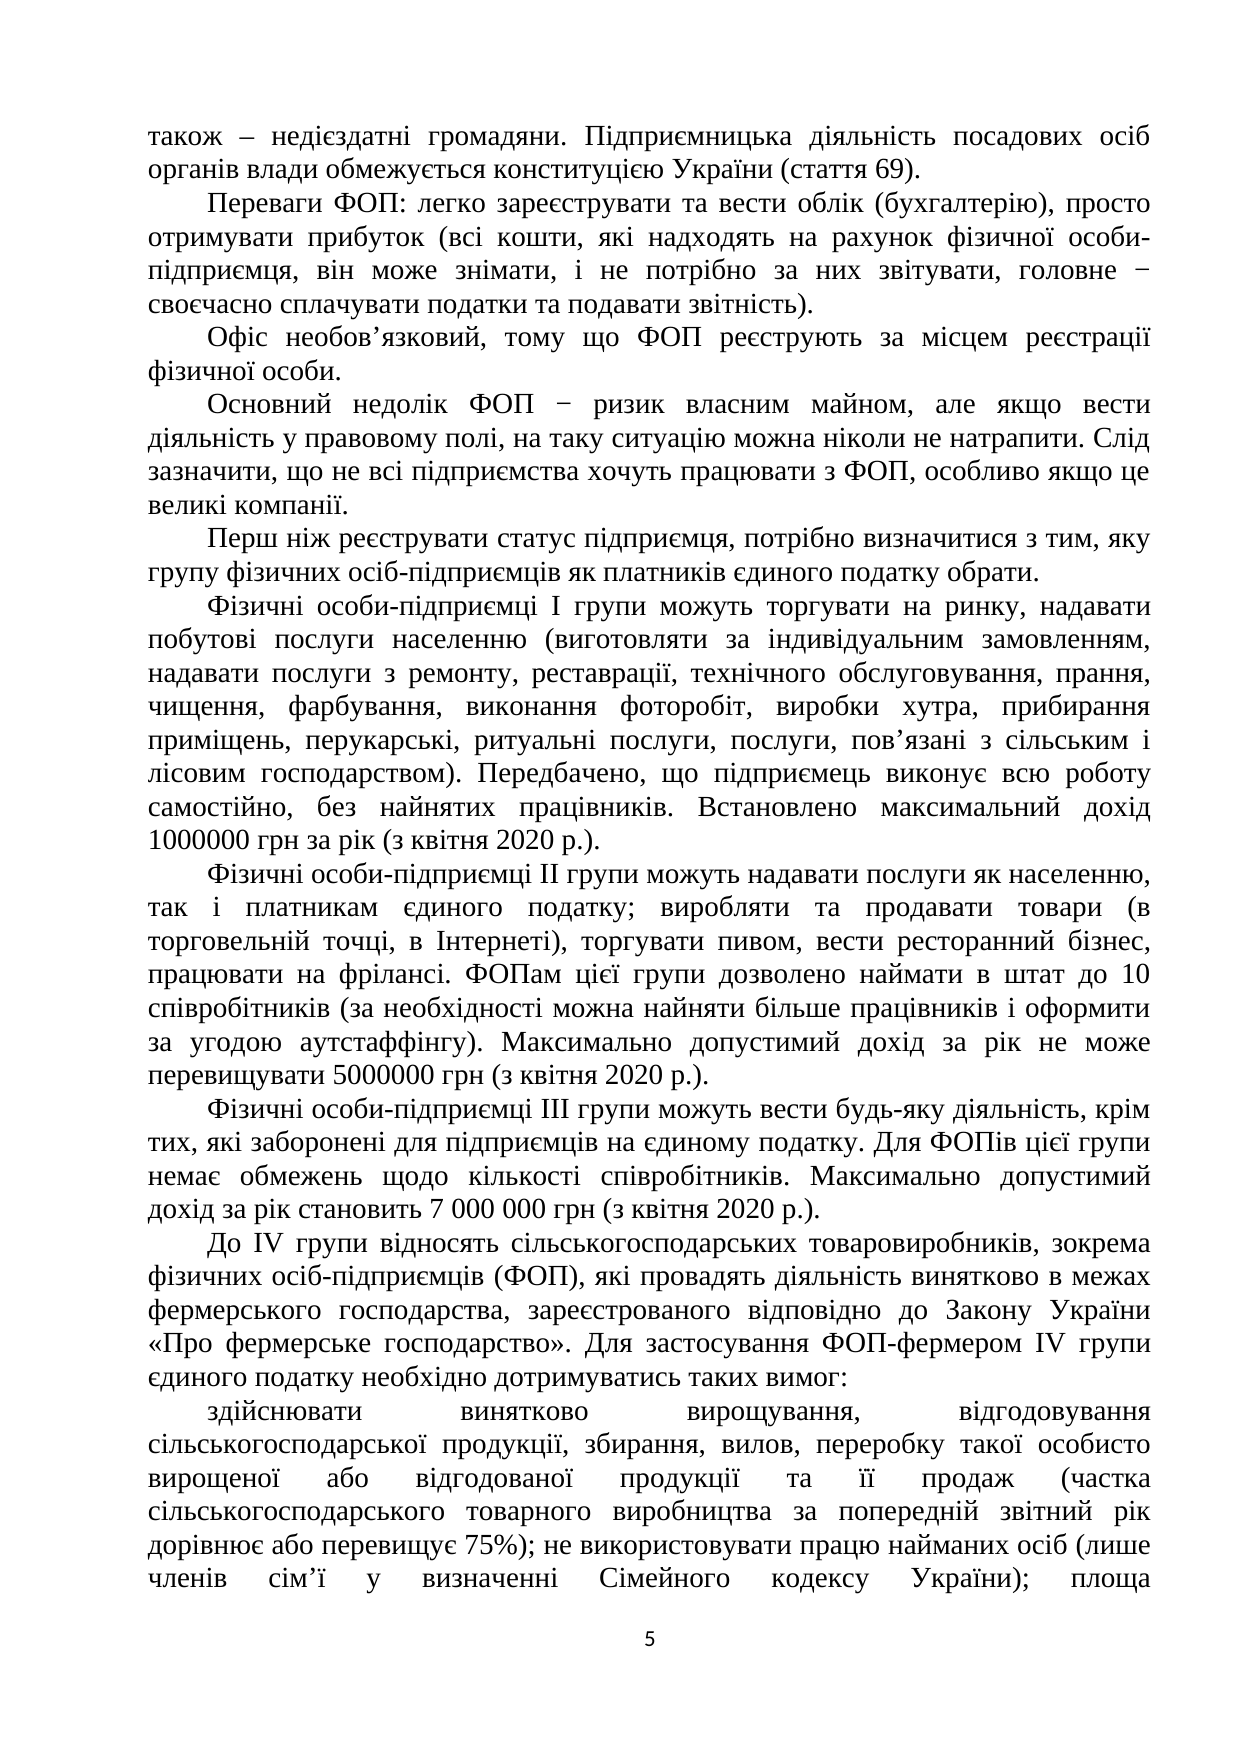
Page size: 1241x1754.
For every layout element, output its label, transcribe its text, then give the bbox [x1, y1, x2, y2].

text До IV групи відносять сільськогосподарських товаровиробників, зокрема фізичних осіб-підприємців (ФОП), які провадять діяльність винятково в межах фермерського господарства, зареєстрованого відповідно до Закону України «Про фермерське господарство». Для застосування ФОП-фермером IV групи єдиного податку необхідно дотримуватись таких вимог: [148, 1225, 1152, 1393]
text Фізичні особи-підприємці ІІ групи можуть надавати послуги як населенню, так і платникам єдиного податку; виробляти та продавати товари (в торговельній точці, в Інтернеті), торгувати пивом, вести ресторанний бізнес, працювати на фрілансі. ФОПам цієї групи дозволено наймати в штат до 10 співробітників (за необхідності можна найняти більше працівників і оформити за угодою аутстаффінгу). Максимально допустимий дохід за рік не може перевищувати 5000000 грн (з квітня 2020 р.). [148, 856, 1152, 1091]
text Фізичні особи-підприємці І групи можуть торгувати на ринку, надавати побутові послуги населенню (виготовляти за індивідуальним замовленням, надавати послуги з ремонту, реставрації, технічного обслуговування, прання, чищення, фарбування, виконання фоторобіт, виробки хутра, прибирання приміщень, перукарські, ритуальні послуги, послуги, пов’язані з сільським і лісовим господарством). Передбачено, що підприємець виконує всю роботу самостійно, без найнятих працівників. Встановлено максимальний дохід 1000000 грн за рік (з квітня 2020 р.). [148, 588, 1152, 856]
text Фізичні особи-підприємці ІІІ групи можуть вести будь-яку діяльність, крім тих, які заборонені для підприємців на єдиному податку. Для ФОПів цієї групи немає обмежень щодо кількості співробітників. Максимально допустимий дохід за рік становить 7 000 000 грн (з квітня 2020 р.). [148, 1091, 1152, 1225]
text Основний недолік ФОП − ризик власним майном, але якщо вести діяльність у правовому полі, на таку ситуацію можна ніколи не натрапити. Слід зазначити, що не всі підприємства хочуть працювати з ФОП, особливо якщо це великі компанії. [148, 386, 1152, 521]
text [148, 118, 1152, 185]
text Перш ніж реєструвати статус підприємця, потрібно визначитися з тим, яку групу фізичних осіб-підприємців як платників єдиного податку обрати. [148, 521, 1152, 588]
text Офіс необов’язковий, тому що ФОП реєструють за місцем реєстрації фізичної особи. [148, 319, 1152, 386]
text Переваги ФОП: легко зареєструвати та вести облік (бухгалтерію), просто отримувати прибуток (всі кошти, які надходять на рахунок фізичної особи-підприємця, він може знімати, і не потрібно за них звітувати, головне − своєчасно сплачувати податки та подавати звітність). [148, 185, 1152, 319]
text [148, 1393, 1152, 1594]
